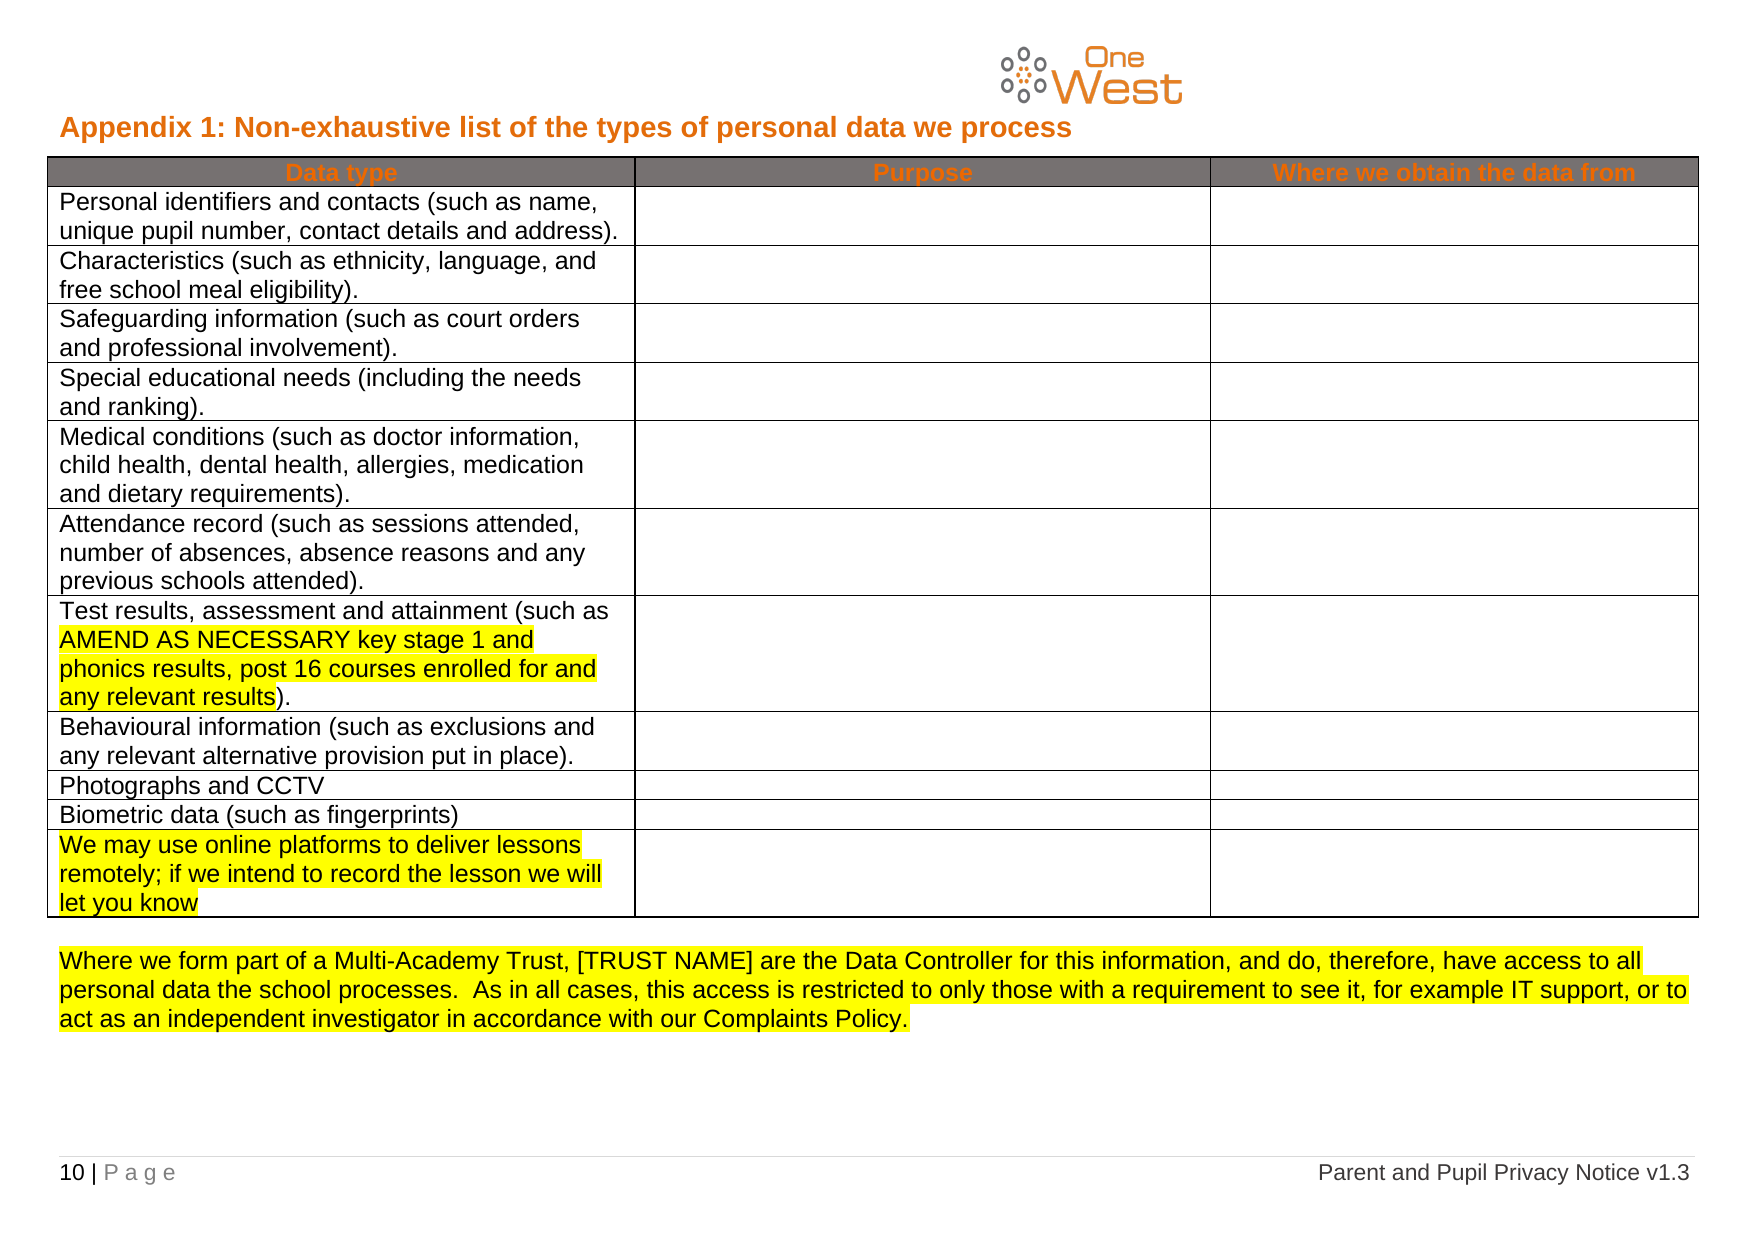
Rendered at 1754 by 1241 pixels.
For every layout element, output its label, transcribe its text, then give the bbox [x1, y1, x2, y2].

picture [1001, 46, 1182, 104]
table_cell We may use online platforms to deliver lessons remotely; if we intend to record the lesson we will let you know [198, 830, 634, 916]
table_cell [636, 800, 1210, 829]
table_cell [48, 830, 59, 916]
table_cell [1211, 363, 1698, 420]
table_cell Behavioural information (such as exclusions and any relevant alternative provision put in place). [48, 712, 634, 769]
table_cell [636, 304, 1210, 362]
table_cell Safeguarding information (such as court orders and professional involvement). [48, 304, 634, 362]
table_cell Photographs and CCTV [48, 771, 634, 799]
table_cell [636, 421, 1210, 508]
table_cell [1211, 421, 1698, 508]
table_cell [636, 187, 1210, 245]
table_cell [1211, 187, 1698, 245]
table_cell Attendance record (such as sessions attended, number of absences, absence reasons and any previous schools attended). [48, 509, 634, 595]
table_header Purpose [636, 158, 1210, 186]
table_cell [1211, 800, 1698, 829]
table_cell [636, 830, 1210, 916]
table_cell [1211, 246, 1698, 303]
table_header Where we obtain the data from [1211, 158, 1698, 186]
table_cell Test results, assessment and attainment (such as AMEND AS NECESSARY key stage 1 and phonics results, post 16 courses enrolled for and any relevant results). [48, 596, 634, 711]
table_cell Personal identifiers and contacts (such as name, unique pupil number, contact details and address). [48, 187, 634, 245]
table_cell [636, 771, 1210, 799]
table_header Data type [48, 158, 634, 186]
table_cell [1211, 771, 1698, 799]
text Appendix 1: Non-exhaustive list of the types of personal data we process [59, 110, 1695, 144]
table_cell [1211, 509, 1698, 595]
table_cell [636, 246, 1210, 303]
table_cell Biometric data (such as fingerprints) [48, 800, 634, 829]
table_cell [1211, 712, 1698, 769]
table_cell Medical conditions (such as doctor information, child health, dental health, allergies, medication and dietary requirements). [48, 421, 634, 508]
table_cell [636, 712, 1210, 769]
table_cell [636, 363, 1210, 420]
table_cell [636, 596, 1210, 711]
table_cell Special educational needs (including the needs and ranking). [48, 363, 634, 420]
table_cell [1211, 830, 1698, 916]
table_cell [1211, 596, 1698, 711]
table_cell Characteristics (such as ethnicity, language, and free school meal eligibility). [48, 246, 634, 303]
table_cell [1211, 304, 1698, 362]
list Where we form part of a Multi-Academy Trust, [TRUST NAME] are the Data Controller for this information, and do, therefore, have access to all personal data the school processes. As in all cases, this access is restricted to only those with a requirement to see it, for example IT support, or to act as an independent investigator in accordance with our Complaints Policy. [910, 946, 1695, 1032]
table_cell [636, 509, 1210, 595]
